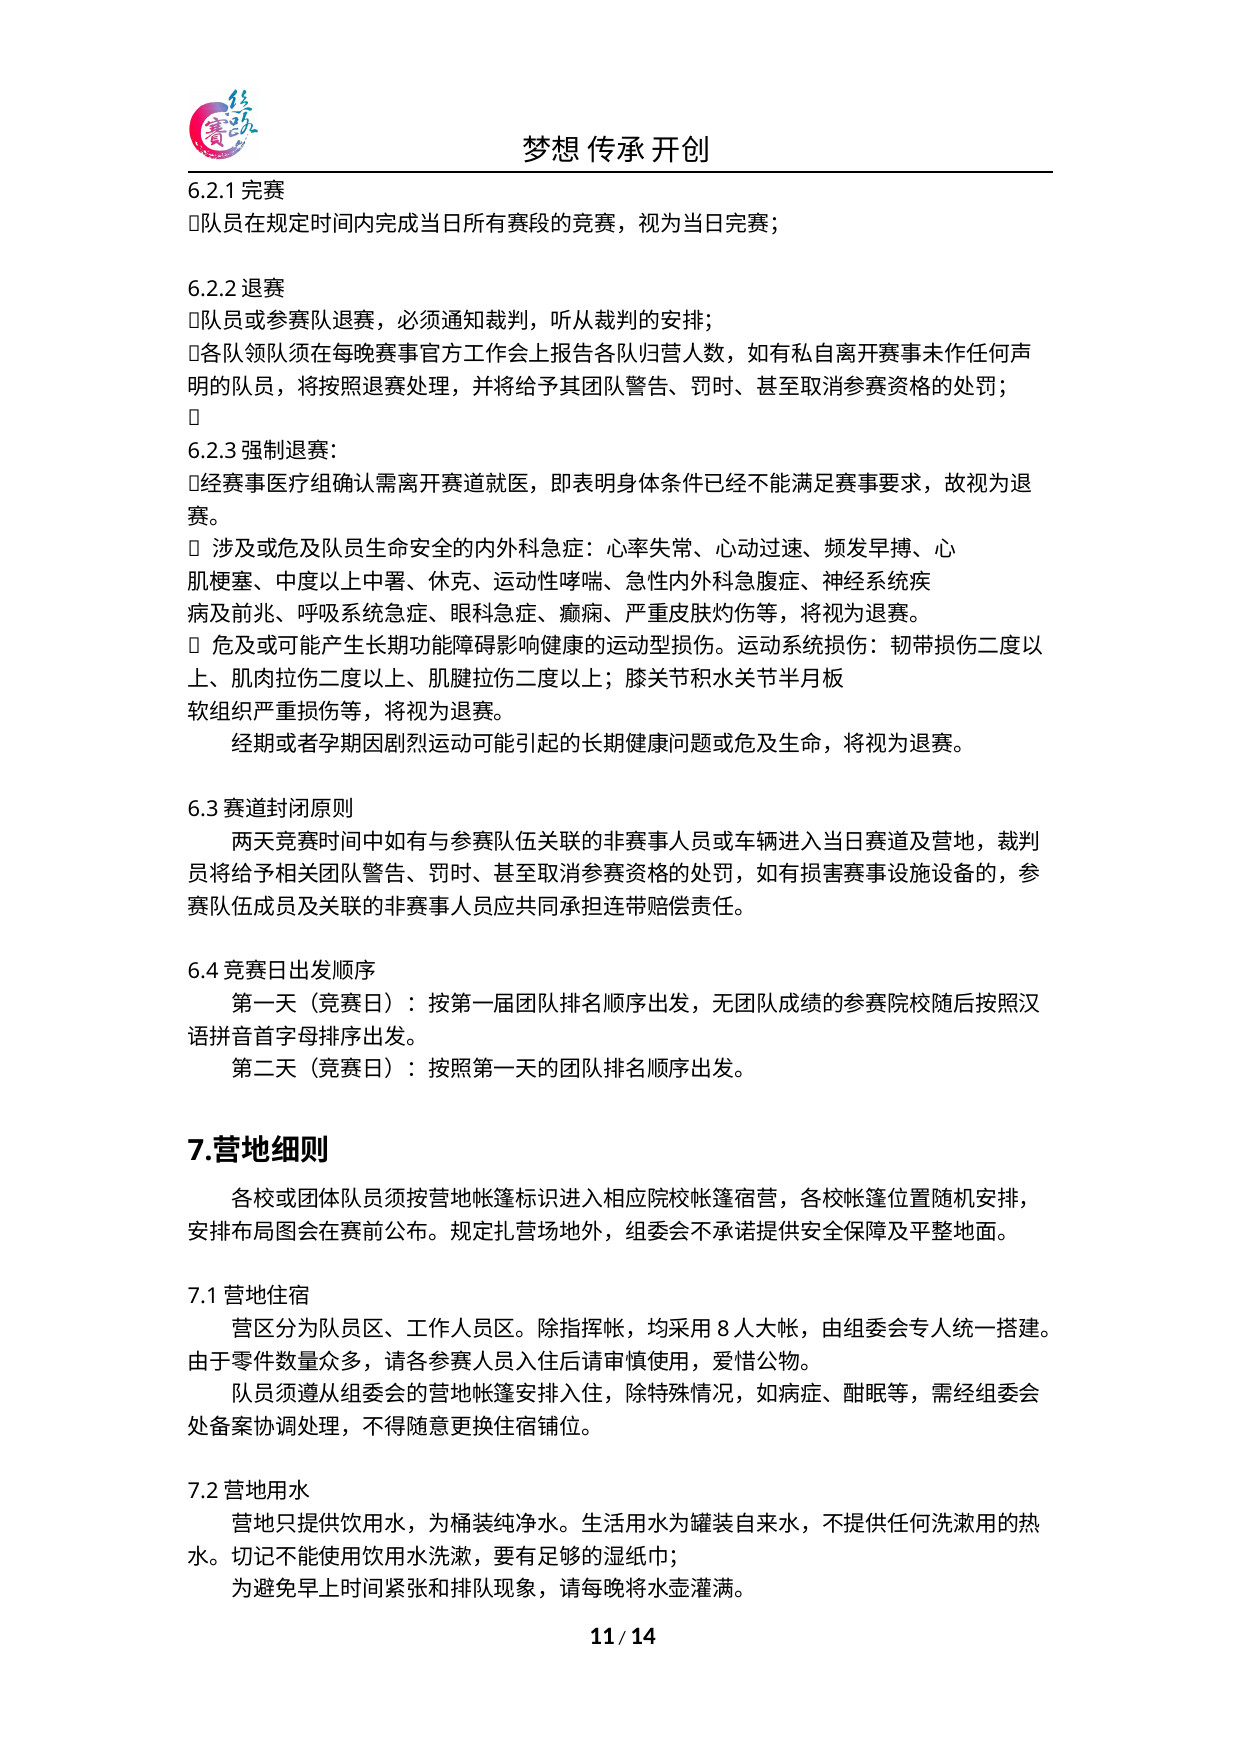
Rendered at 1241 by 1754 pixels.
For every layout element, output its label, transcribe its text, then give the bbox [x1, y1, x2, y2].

text 营地只提供饮用水，为桶装纯净水。生活用水为罐装自来水，不提供任何洗漱用的热水。切记不能使用饮用水洗漱，要有足够的湿纸巾； [187, 1506, 1053, 1571]
text 7.2营地用水 [187, 1473, 1053, 1506]
text 两天竞赛时间中如有与参赛队伍关联的非赛事人员或车辆进入当日赛道及营地，裁判员将给予相关团队警告、罚时、甚至取消参赛资格的处罚，如有损害赛事设施设备的，参赛队伍成员及关联的非赛事人员应共同承担连带赔偿责任。 [187, 823, 1053, 921]
text  [187, 401, 1053, 433]
text 6.3赛道封闭原则 [187, 791, 1053, 823]
text 营区分为队员区、工作人员区。除指挥帐，均采用8人大帐，由组委会专人统一搭建。由于零件数量众多，请各参赛人员入住后请审慎使用，爱惜公物。 [187, 1311, 1053, 1376]
text 第一天（竞赛日）：按第一届团队排名顺序出发，无团队成绩的参赛院校随后按照汉语拼音首字母排序出发。 [187, 986, 1053, 1051]
text 肌梗塞、中度以上中署、休克、运动性哮喘、急性内外科急腹症、神经系统疾 [187, 563, 1053, 596]
text  危及或可能产生长期功能障碍影响健康的运动型损伤。运动系统损伤：韧带损伤二度以上、肌肉拉伤二度以上、肌腱拉伤二度以上；膝关节积水关节半月板 [187, 628, 1053, 693]
text 6.2.2退赛 [187, 271, 1053, 303]
picture [187, 88, 260, 161]
text 为避免早上时间紧张和排队现象，请每晚将水壶灌满。 [187, 1571, 1053, 1603]
text 各校或团体队员须按营地帐篷标识进入相应院校帐篷宿营，各校帐篷位置随机安排，安排布局图会在赛前公布。规定扎营场地外，组委会不承诺提供安全保障及平整地面。 [187, 1181, 1053, 1246]
text 第二天（竞赛日）：按照第一天的团队排名顺序出发。 [187, 1051, 1053, 1083]
text 6.2.3强制退赛： [187, 433, 1053, 466]
text 7.1营地住宿 [187, 1278, 1053, 1311]
text 各队领队须在每晚赛事官方工作会上报告各队归营人数，如有私自离开赛事未作任何声明的队员，将按照退赛处理，并将给予其团队警告、罚时、甚至取消参赛资格的处罚； [187, 336, 1053, 401]
text  涉及或危及队员生命安全的内外科急症：心率失常、心动过速、频发早搏、心 [187, 531, 1053, 563]
text 队员或参赛队退赛，必须通知裁判，听从裁判的安排； [187, 303, 1053, 336]
text 经赛事医疗组确认需离开赛道就医，即表明身体条件已经不能满足赛事要求，故视为退赛。 [187, 466, 1053, 531]
text 6.2.1完赛 [187, 173, 1053, 206]
text 队员在规定时间内完成当日所有赛段的竞赛，视为当日完赛； [187, 206, 1053, 238]
text 经期或者孕期因剧烈运动可能引起的长期健康问题或危及生命，将视为退赛。 [187, 726, 1053, 758]
text 6.4竞赛日出发顺序 [187, 953, 1053, 986]
text 队员须遵从组委会的营地帐篷安排入住，除特殊情况，如病症、酣眠等，需经组委会处备案协调处理，不得随意更换住宿铺位。 [187, 1376, 1053, 1441]
text 病及前兆、呼吸系统急症、眼科急症、癫痫、严重皮肤灼伤等，将视为退赛。 [187, 596, 1053, 628]
text 软组织严重损伤等，将视为退赛。 [187, 693, 1053, 726]
text 7.营地细则 [187, 1116, 1053, 1181]
